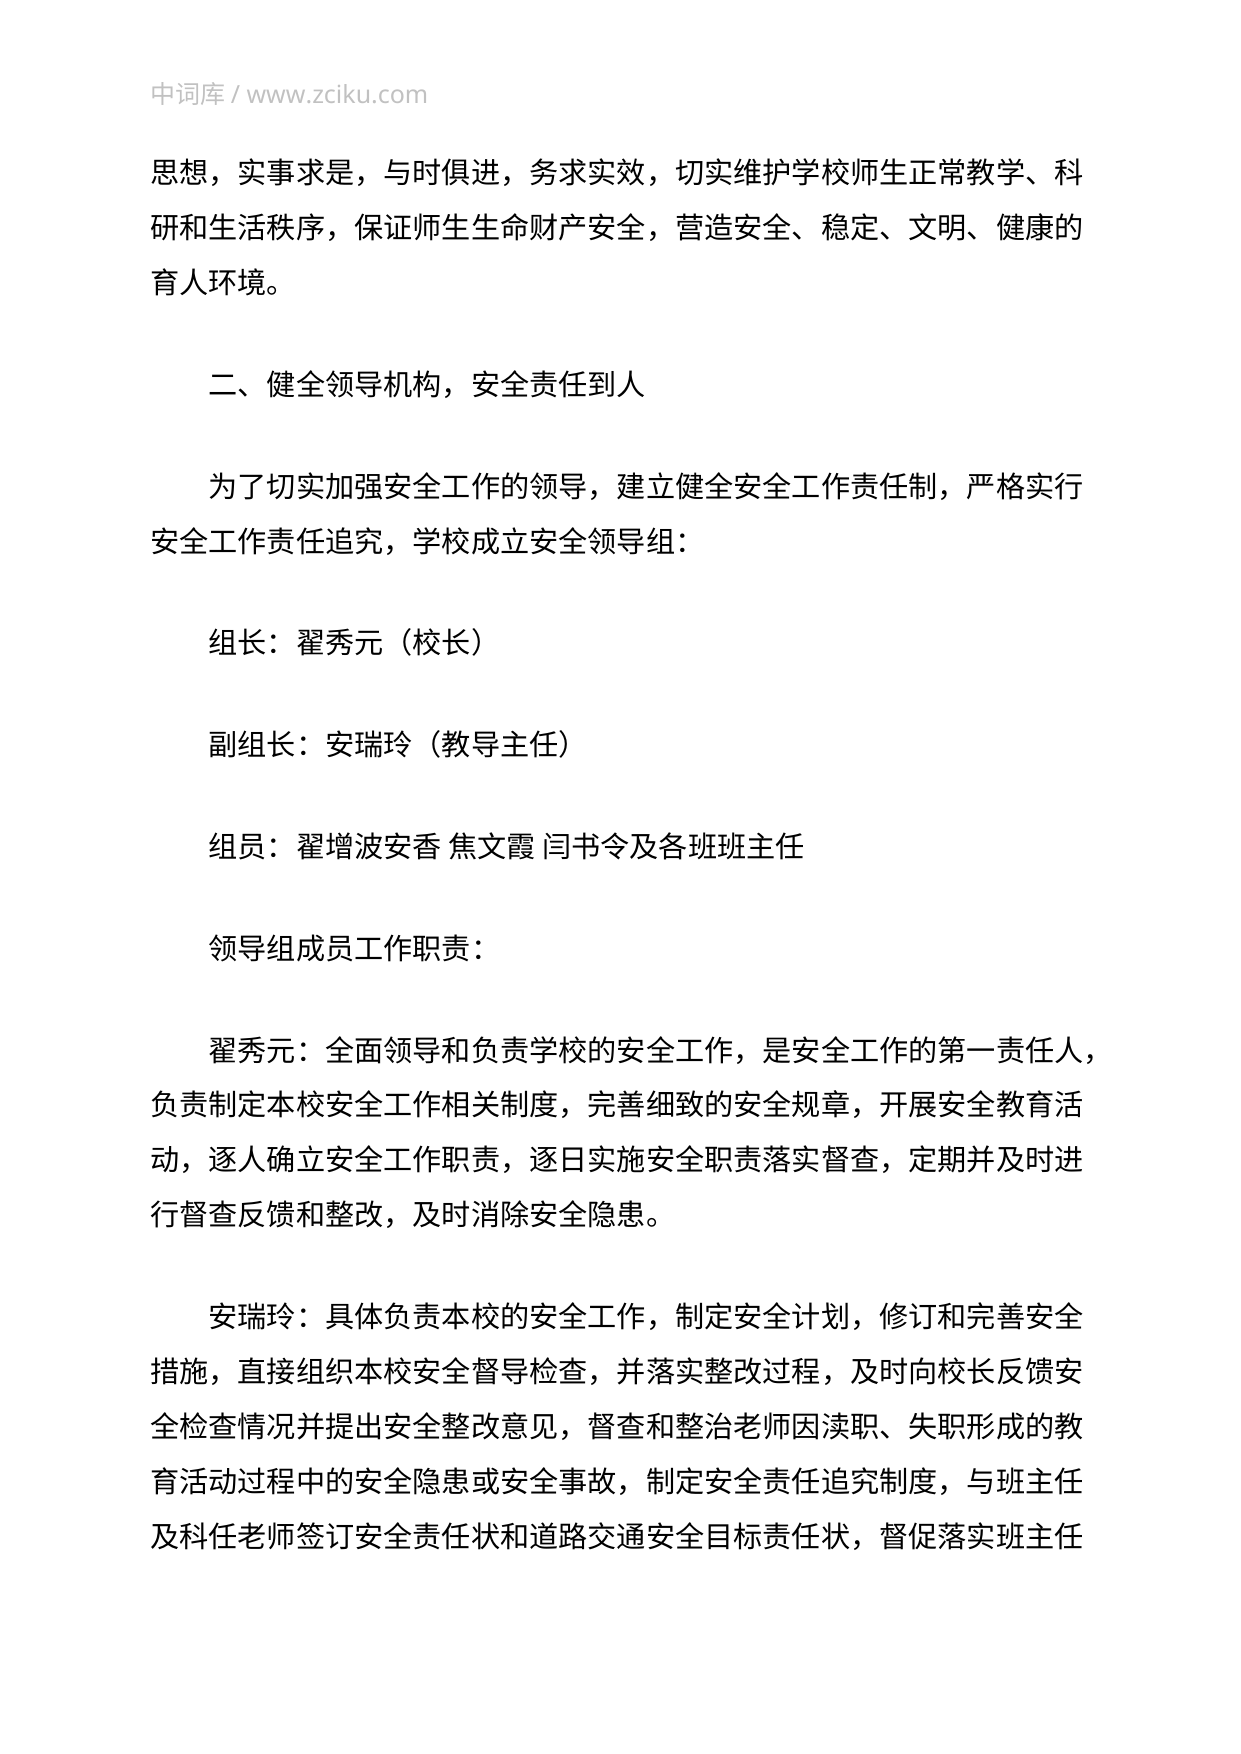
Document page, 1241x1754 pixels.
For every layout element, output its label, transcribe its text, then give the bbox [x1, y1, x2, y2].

text 为了切实加强安全工作的领导，建立健全安全工作责任制，严格实行安全工作责任追究，学校成立安全领导组： [150, 463, 1090, 561]
text 二、健全领导机构，安全责任到人 [150, 362, 1090, 404]
text 领导组成员工作职责： [150, 925, 1090, 968]
text 组员：翟增波安香 焦文霞 闫书令及各班班主任 [150, 823, 1090, 866]
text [150, 150, 1090, 302]
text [150, 1293, 1090, 1555]
text 组长：翟秀元（校长） [150, 620, 1090, 662]
text 副组长：安瑞玲（教导主任） [150, 722, 1090, 764]
text 翟秀元：全面领导和负责学校的安全工作，是安全工作的第一责任人，负责制定本校安全工作相关制度，完善细致的安全规章，开展安全教育活动，逐人确立安全工作职责，逐日实施安全职责落实督查，定期并及时进行督查反馈和整改，及时消除安全隐患。 [150, 1027, 1090, 1234]
